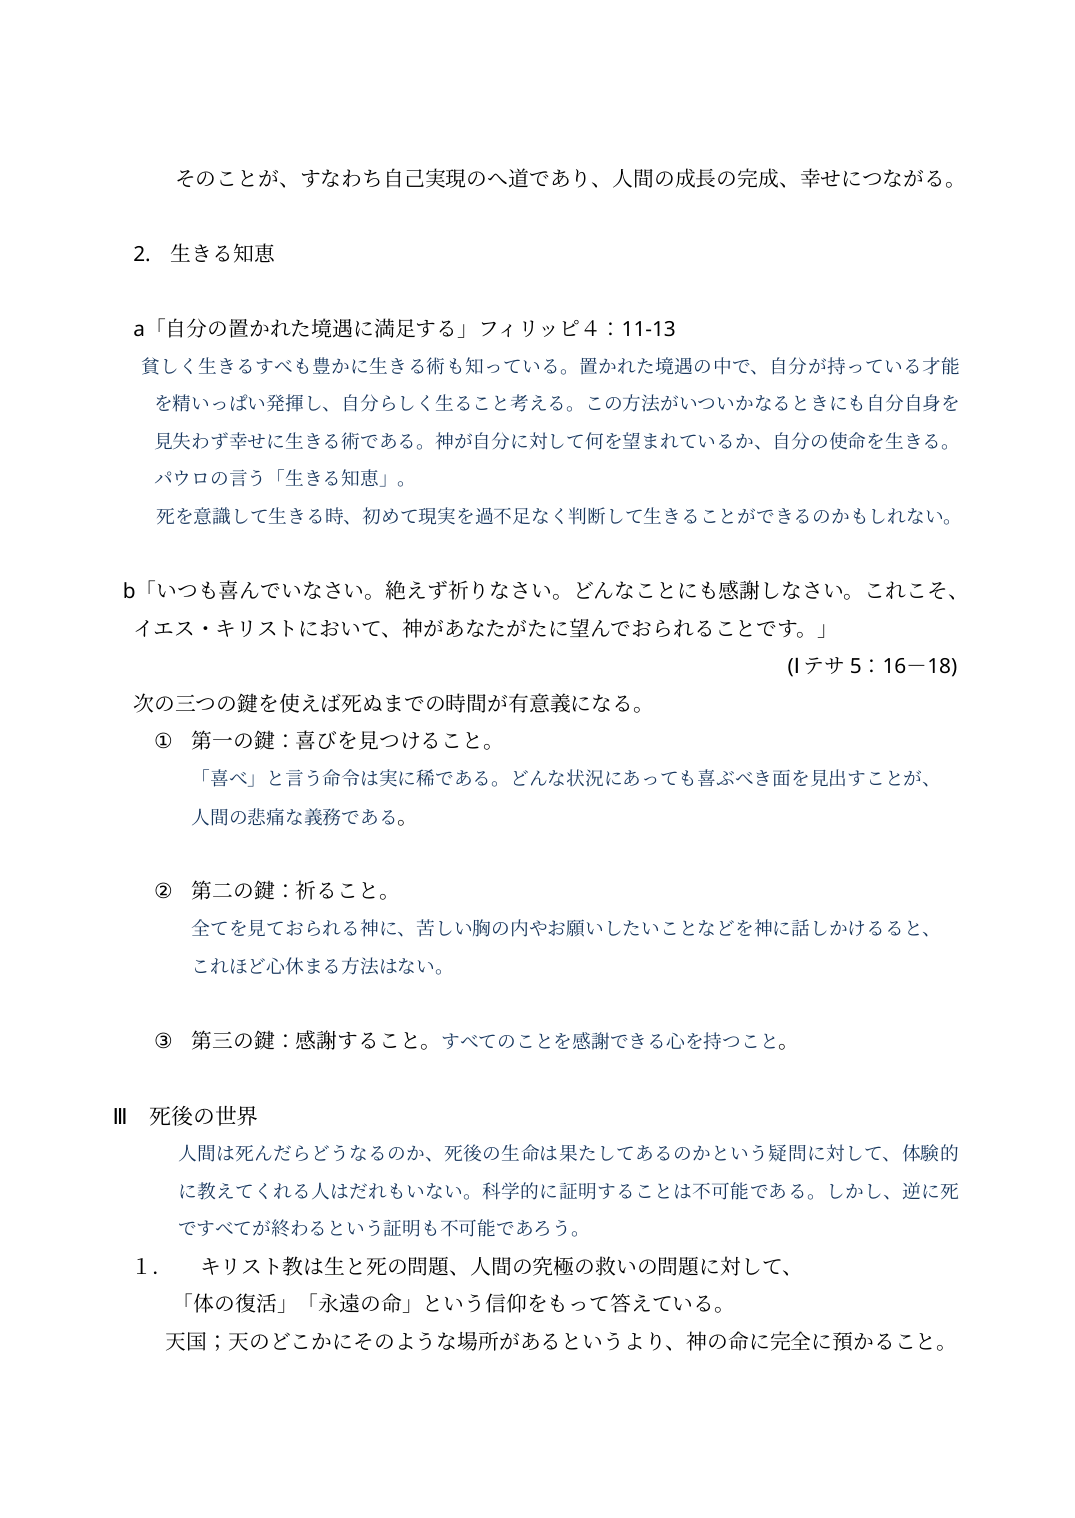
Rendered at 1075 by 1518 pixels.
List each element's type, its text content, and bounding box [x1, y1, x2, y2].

list 「体の復活」「永遠の命」という信仰をもって答えている。 [173, 1284, 963, 1321]
text 貧しく生きるすべも豊かに生きる術も知っている。置かれた境遇の中で、自分が持っている才能を精いっぱい発揮し、自分らしく生ること考える。この方法がいついかなるときにも自分自身を見失わず幸せに生きる術である。神が自分に対して何を望まれているか、自分の使命を生きる。パウロの言う「生きる知恵」。 [112, 346, 963, 496]
list 「喜べ」と言う命令は実に稀である。どんな状況にあっても喜ぶべき面を見出すことが、 [191, 759, 963, 796]
list 第一の鍵：喜びを見つけること。 [154, 721, 963, 759]
text 人間は死んだらどうなるのか、死後の生命は果たしてあるのかという疑問に対して、体験的に教えてくれる人はだれもいない。科学的に証明することは不可能である。しかし、逆に死ですべてが終わるという証明も不可能であろう。 [178, 1134, 963, 1246]
text (Ⅰテサ5：16－18) [112, 646, 963, 684]
text 死を意識して生きる時、初めて現実を過不足なく判断して生きることができるのかもしれない。 [156, 496, 963, 534]
text a「自分の置かれた境遇に満足する」フィリッピ４：11-13 [112, 309, 963, 346]
text 次の三つの鍵を使えば死ぬまでの時間が有意義になる。 [112, 684, 963, 721]
text Ⅲ 死後の世界 [112, 1096, 963, 1134]
list キリスト教は生と死の問題、人間の究極の救いの問題に対して、 [131, 1246, 963, 1284]
list 人間の悲痛な義務である。 [191, 796, 963, 834]
text 天国；天のどこかにそのような場所があるというより、神の命に完全に預かること。 [166, 1321, 963, 1359]
list 第二の鍵：祈ること。 [154, 871, 963, 909]
text イエス・キリストにおいて、神があなたがたに望んでおられることです。」 [112, 609, 963, 646]
list これほど心休まる方法はない。 [191, 946, 963, 984]
text b「いつも喜んでいなさい。絶えず祈りなさい。どんなことにも感謝しなさい。これこそ、 [112, 571, 963, 609]
list 全てを見ておられる神に、苦しい胸の内やお願いしたいことなどを神に話しかけるると、 [191, 909, 963, 946]
list 第三の鍵：感謝すること。すべてのことを感謝できる心を持つこと。 [154, 1021, 963, 1059]
list 生きる知恵 [133, 234, 963, 271]
text そのことが、すなわち自己実現のへ道であり、人間の成長の完成、幸せにつながる。 [112, 159, 963, 196]
